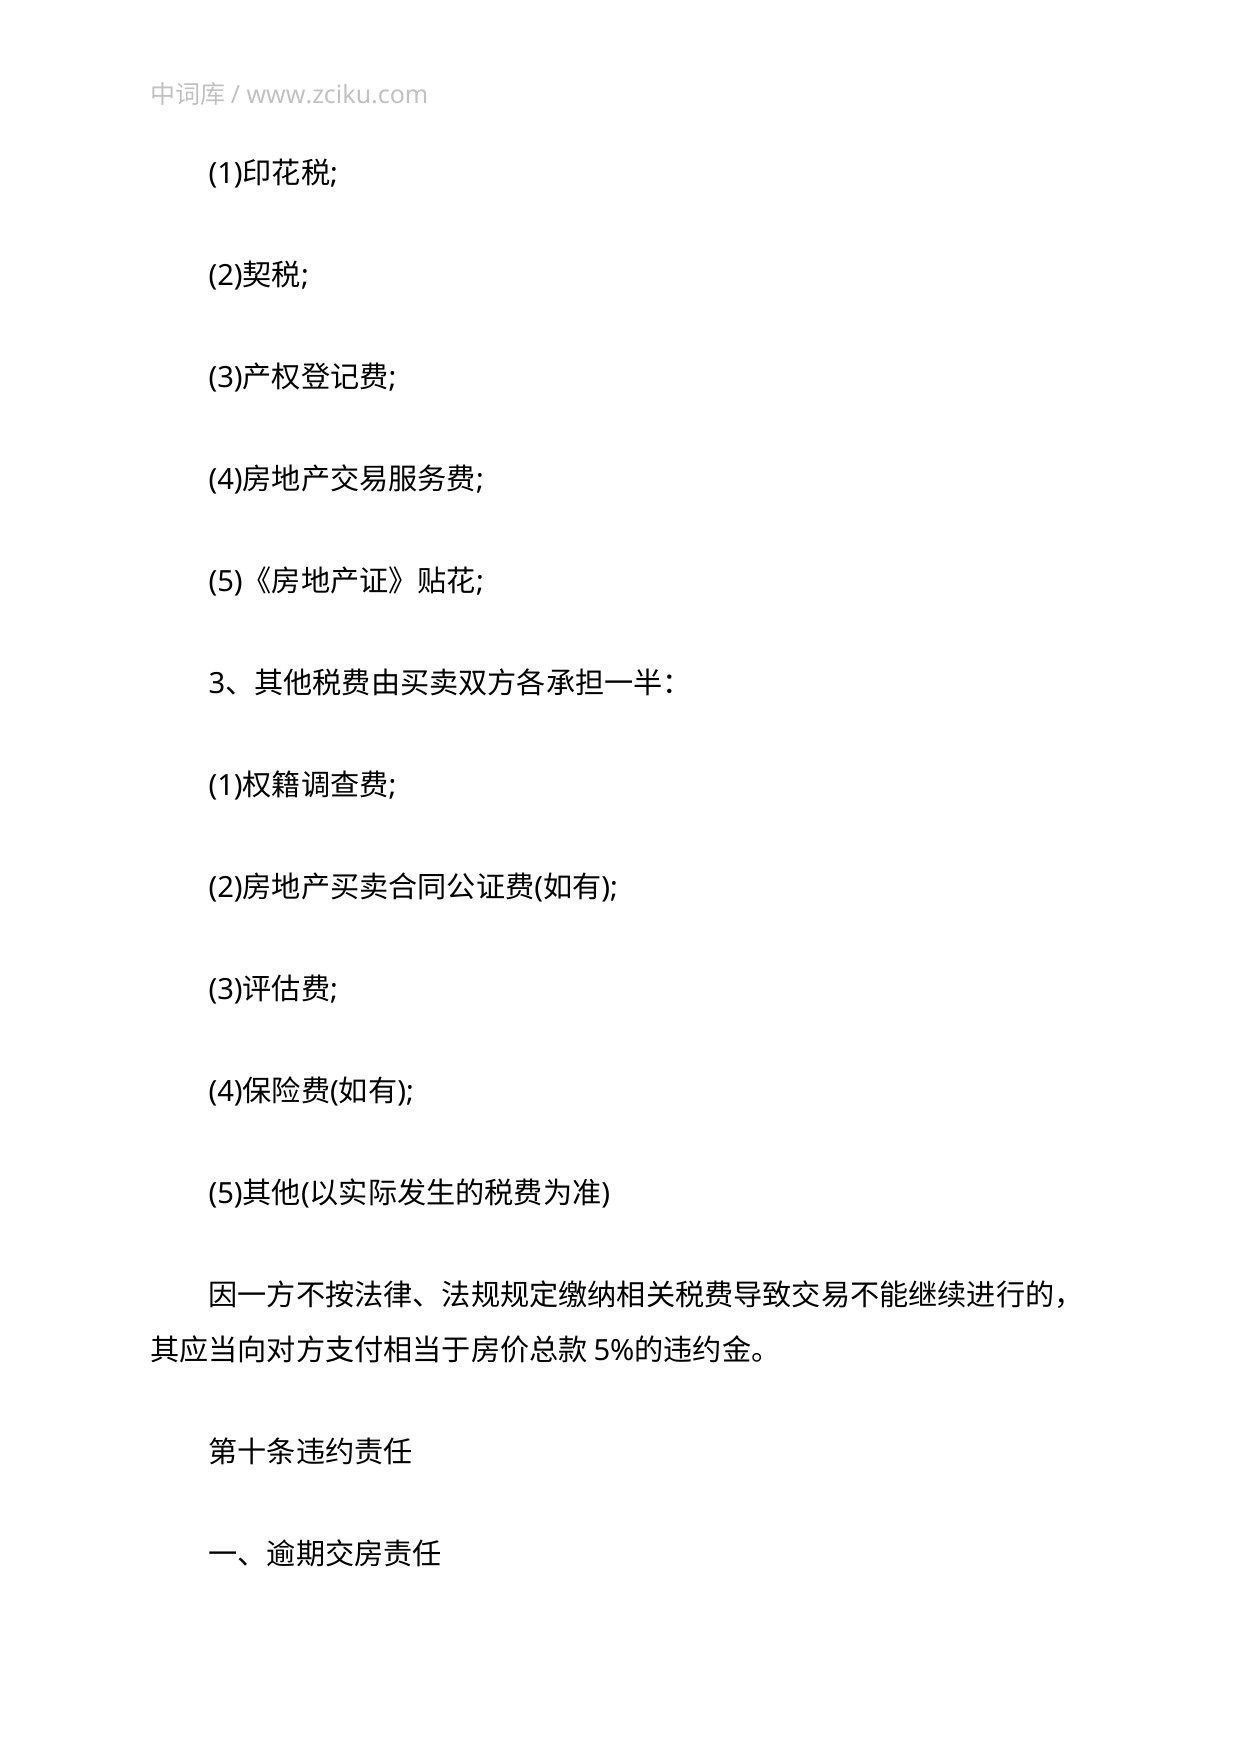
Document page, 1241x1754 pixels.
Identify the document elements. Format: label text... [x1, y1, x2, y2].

text (2)契税; [150, 252, 1090, 294]
text (2)房地产买卖合同公证费(如有); [150, 864, 1090, 906]
text 3、其他税费由买卖双方各承担一半： [150, 660, 1090, 702]
text (3)评估费; [150, 966, 1090, 1008]
text 第十条违约责任 [150, 1429, 1090, 1471]
text 一、逾期交房责任 [150, 1530, 1090, 1573]
text (1)权籍调查费; [150, 762, 1090, 804]
text (1)印花税; [150, 150, 1090, 192]
text (4)保险费(如有); [150, 1068, 1090, 1110]
text (3)产权登记费; [150, 354, 1090, 396]
text (5)其他(以实际发生的税费为准) [150, 1170, 1090, 1212]
text (5)《房地产证》贴花; [150, 558, 1090, 600]
text (4)房地产交易服务费; [150, 456, 1090, 498]
text 因一方不按法律、法规规定缴纳相关税费导致交易不能继续进行的，其应当向对方支付相当于房价总款5%的违约金。 [150, 1272, 1090, 1369]
